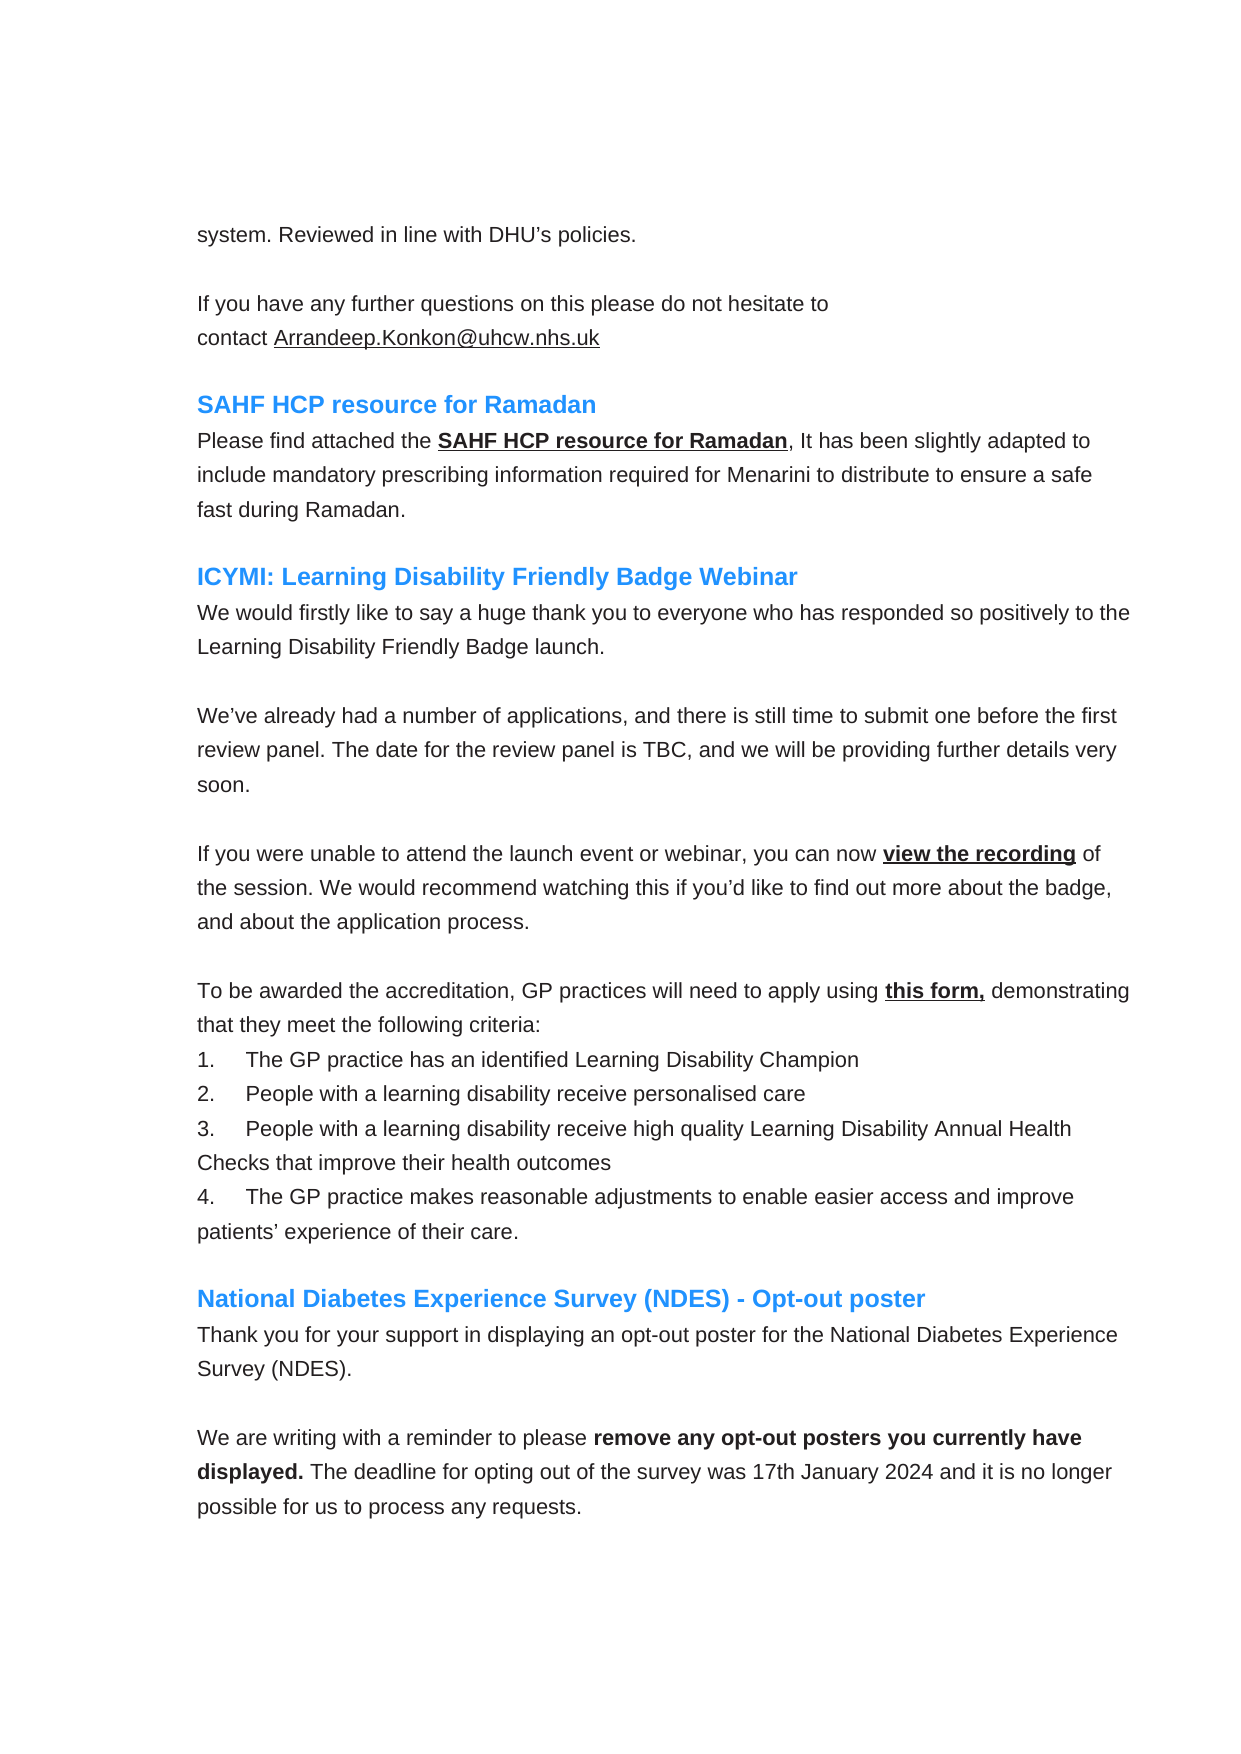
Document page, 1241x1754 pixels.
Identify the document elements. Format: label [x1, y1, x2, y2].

table_header [150, 150, 1181, 1581]
